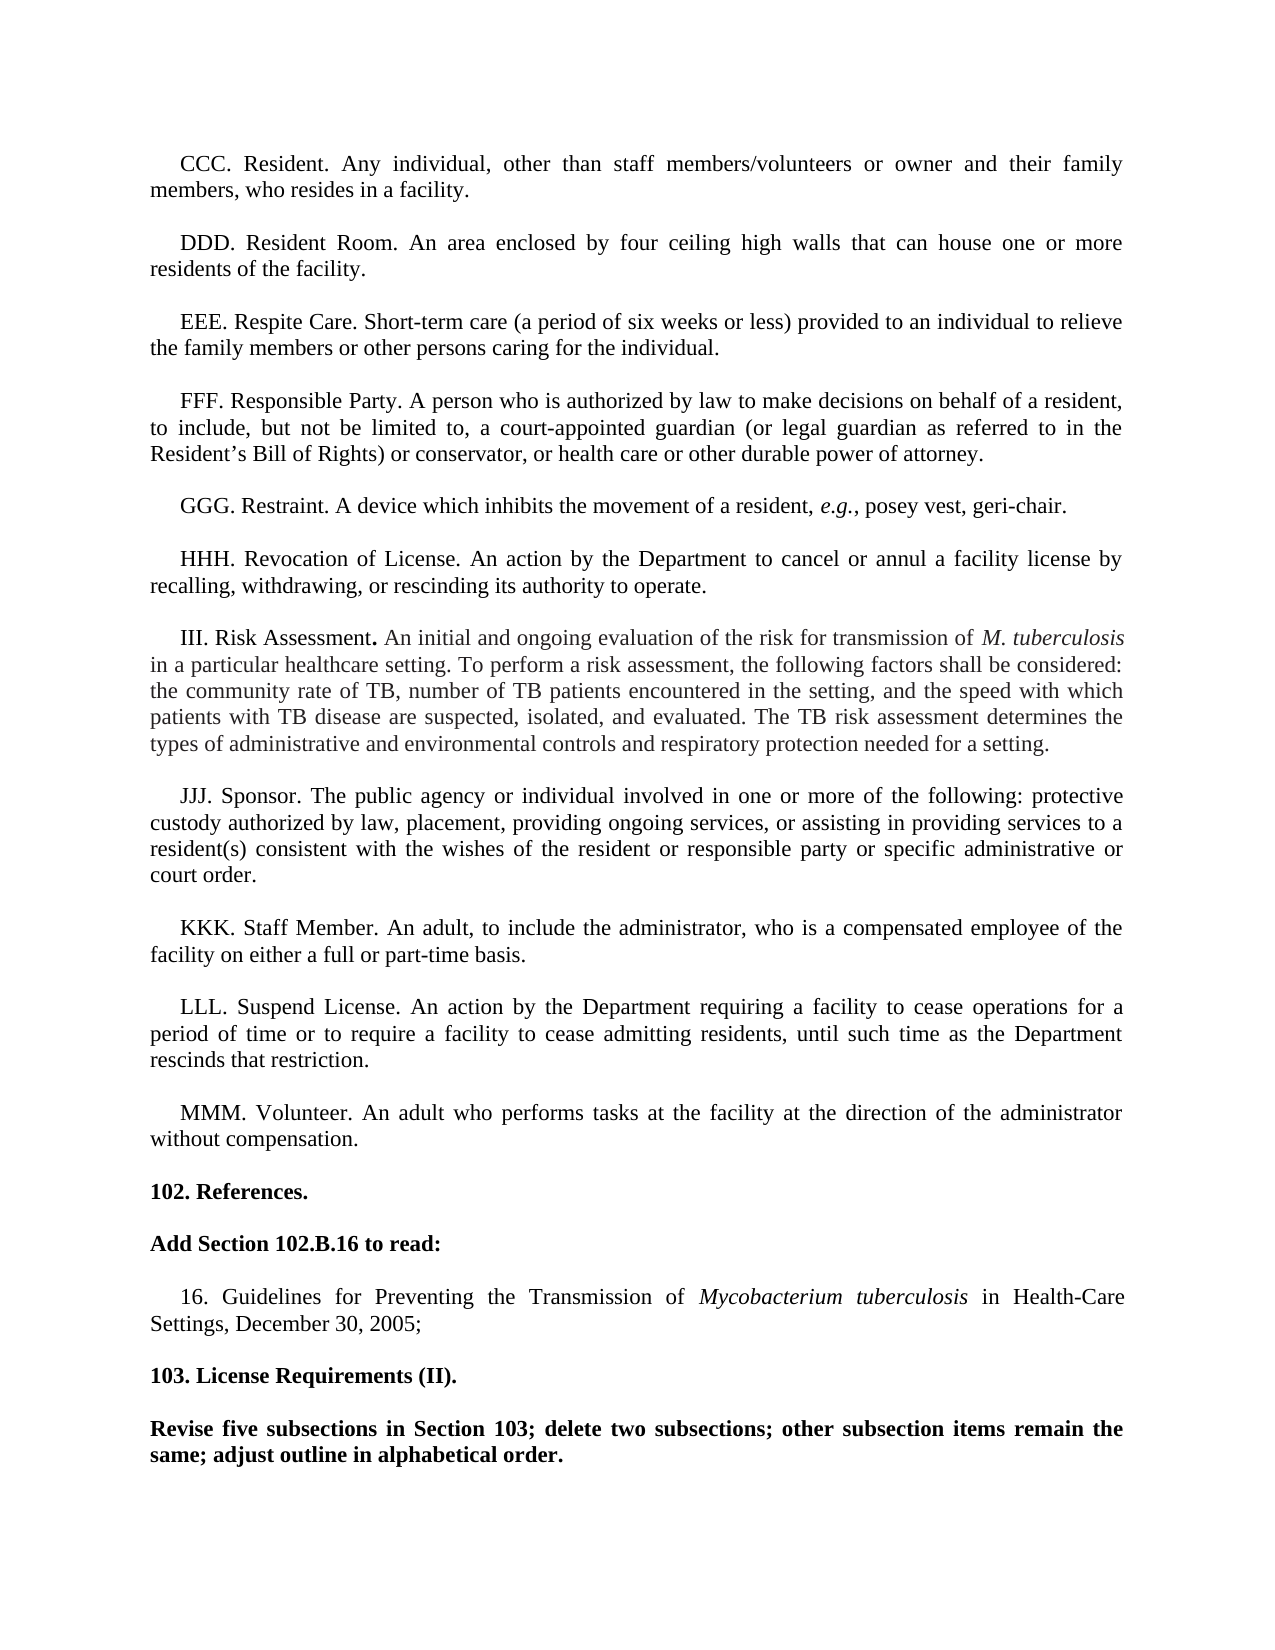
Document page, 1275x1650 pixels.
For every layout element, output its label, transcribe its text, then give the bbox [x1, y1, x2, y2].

text HHH. Revocation of License. An action by the Department to cancel or annul a facility license by recalling, withdrawing, or rescinding its authority to operate. [150, 545, 1125, 598]
text MMM. Volunteer. An adult who performs tasks at the facility at the direction of the administrator without compensation. [150, 1099, 1125, 1151]
text 16. Guidelines for Preventing the Transmission of Mycobacterium tuberculosis in Health-Care Settings, December 30, 2005; [150, 1283, 1125, 1336]
text EEE. Respite Care. Short-term care (a period of six weeks or less) provided to an individual to relieve the family members or other persons caring for the individual. [150, 308, 1125, 361]
text JJJ. Sponsor. The public agency or individual involved in one or more of the following: protective custody authorized by law, placement, providing ongoing services, or assisting in providing services to a resident(s) consistent with the wishes of the resident or responsible party or specific administrative or court order. [150, 782, 1125, 888]
text CCC. Resident. Any individual, other than staff members/volunteers or owner and their family members, who resides in a facility. [150, 150, 1125, 203]
text III. Risk Assessment. An initial and ongoing evaluation of the risk for transmission of M. tuberculosis in a particular healthcare setting. To perform a risk assessment, the following factors shall be considered: the community rate of TB, number of TB patients encountered in the setting, and the speed with which patients with TB disease are suspected, isolated, and evaluated. The TB risk assessment determines the types of administrative and environmental controls and respiratory protection needed for a setting. [150, 624, 1125, 756]
text Add Section 102.B.16 to read: [150, 1231, 1125, 1257]
text KKK. Staff Member. An adult, to include the administrator, who is a compensated employee of the facility on either a full or part-time basis. [150, 914, 1125, 967]
text DDD. Resident Room. An area enclosed by four ceiling high walls that can house one or more residents of the facility. [150, 229, 1125, 282]
text LLL. Suspend License. An action by the Department requiring a facility to cease operations for a period of time or to require a facility to cease admitting residents, until such time as the Department rescinds that restriction. [150, 993, 1125, 1072]
text 103. License Requirements (II). [150, 1362, 1125, 1389]
text FFF. Responsible Party. A person who is authorized by law to make decisions on behalf of a resident, to include, but not be limited to, a court-appointed guardian (or legal guardian as referred to in the Resident’s Bill of Rights) or conservator, or health care or other durable power of attorney. [150, 387, 1125, 466]
text 102. References. [150, 1178, 1125, 1204]
text GGG. Restraint. A device which inhibits the movement of a resident, e.g., posey vest, geri-chair. [150, 493, 1125, 519]
text Revise five subsections in Section 103; delete two subsections; other subsection items remain the same; adjust outline in alphabetical order. [150, 1415, 1125, 1468]
